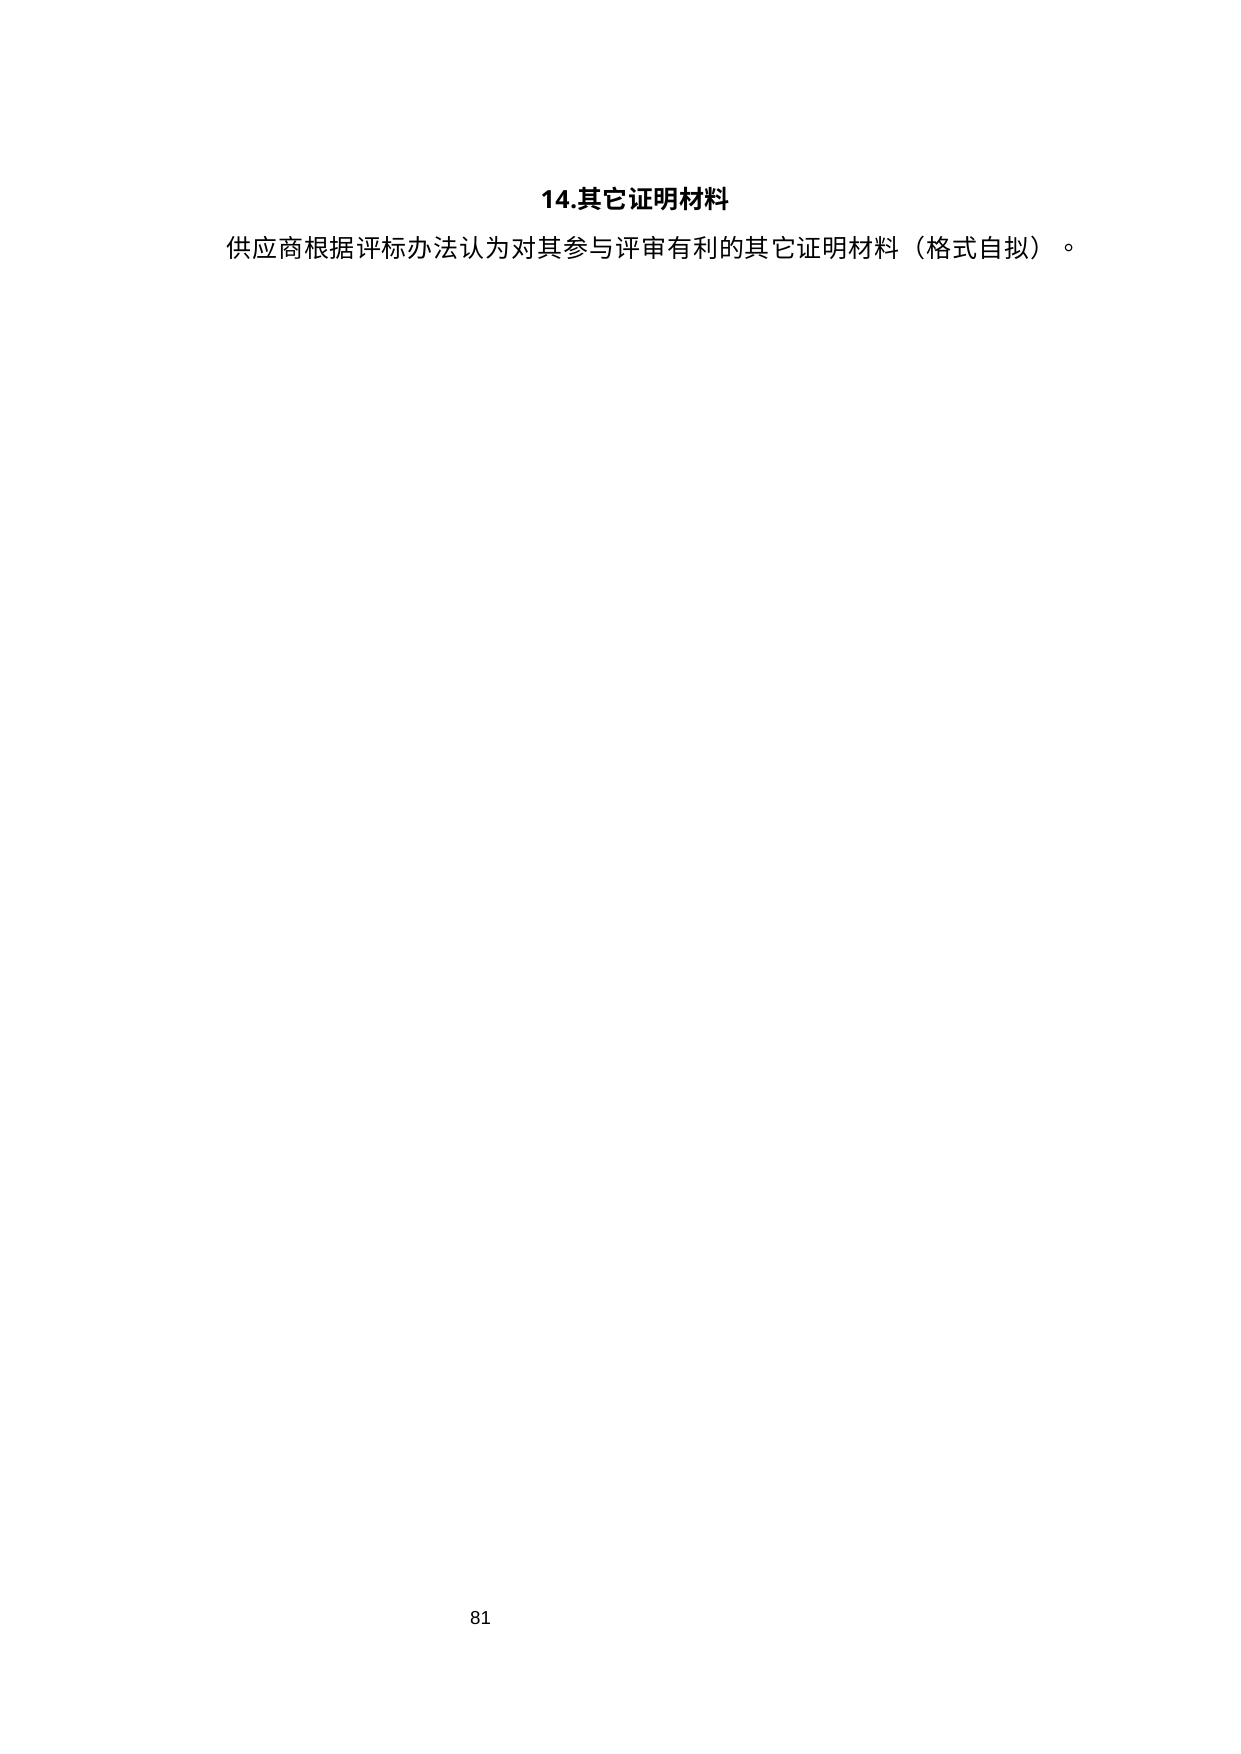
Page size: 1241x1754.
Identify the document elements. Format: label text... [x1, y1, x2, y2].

text 14.其它证明材料 [540, 182, 1128, 215]
text 供应商根据评标办法认为对其参与评审有利的其它证明材料（格式自拟）。 [179, 229, 1128, 264]
